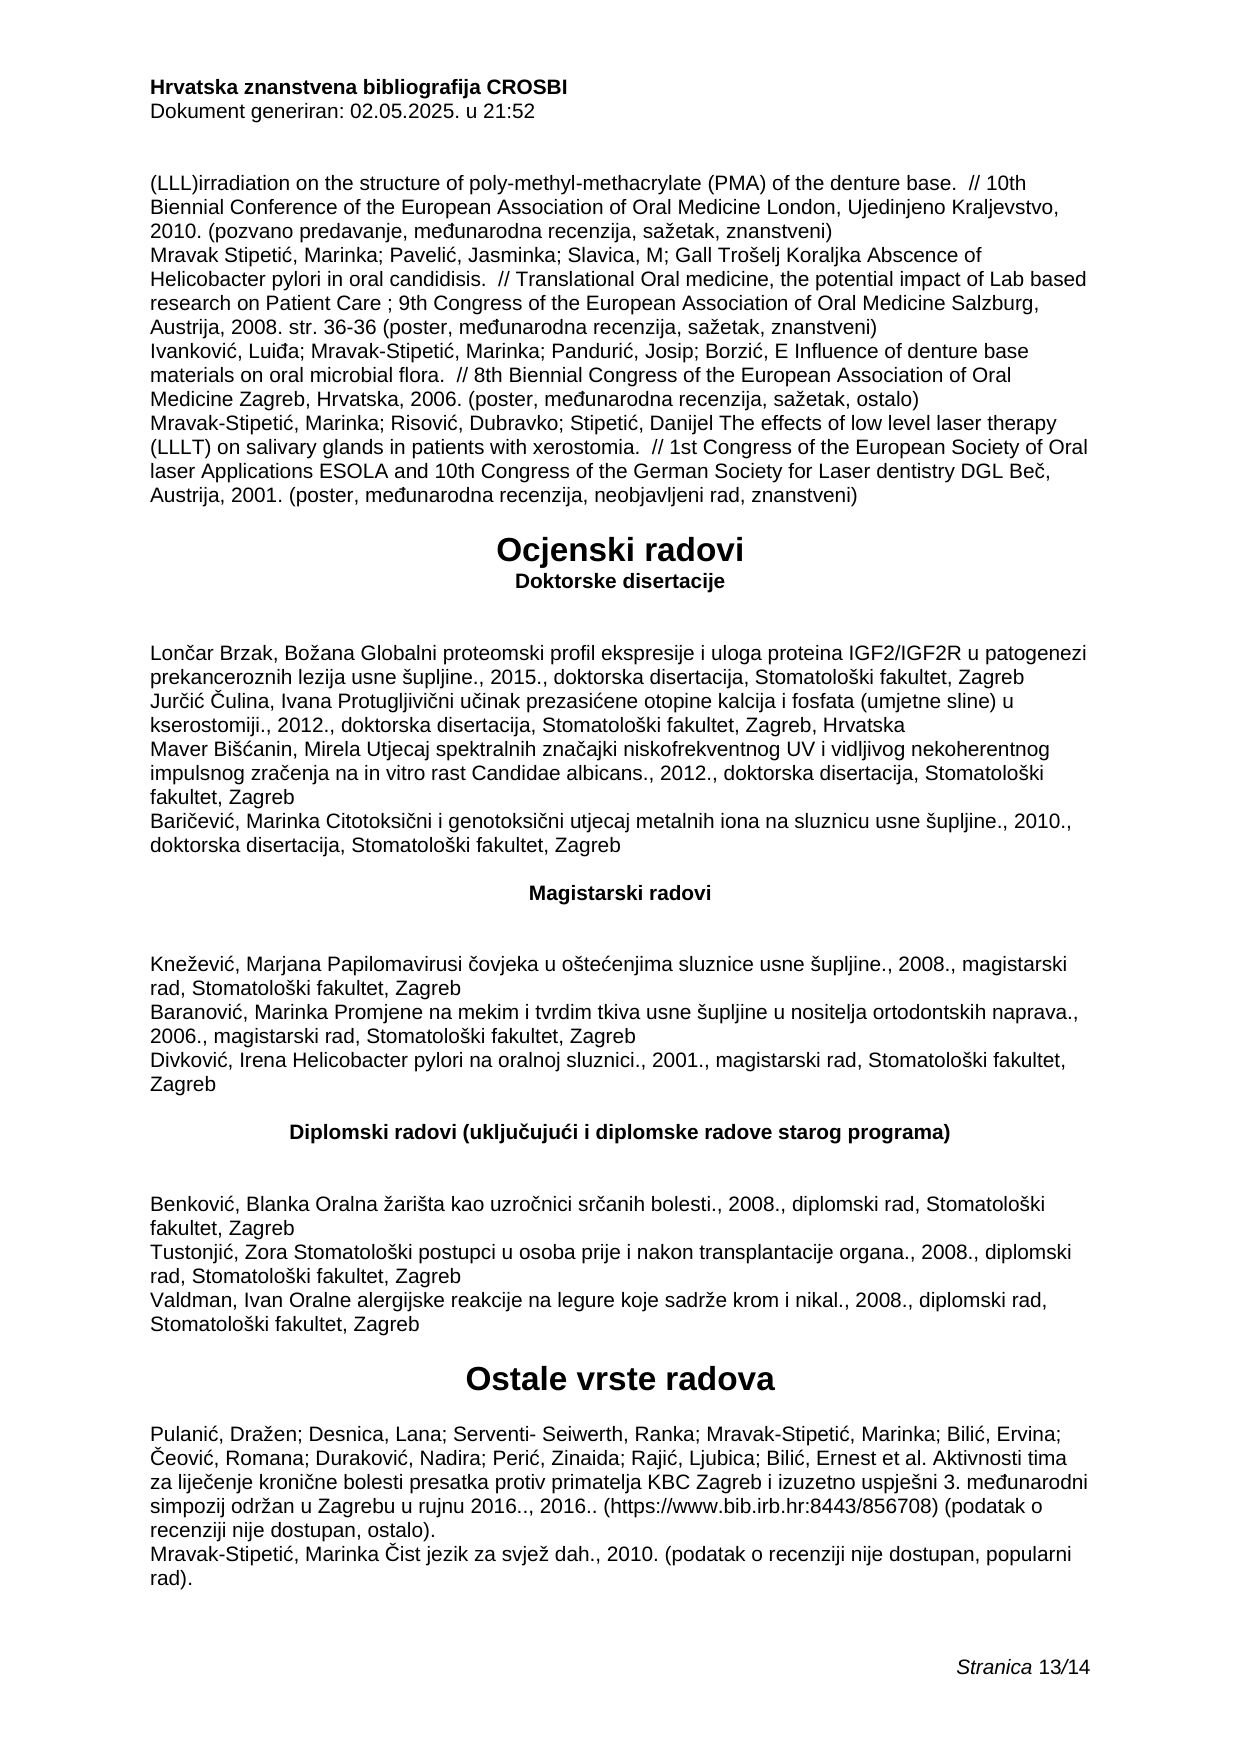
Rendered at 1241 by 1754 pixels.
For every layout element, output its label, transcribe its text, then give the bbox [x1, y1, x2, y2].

text Divković, Irena [150, 1048, 1090, 1096]
subtitle Diplomski radovi (uključujući i diplomske radove starog programa) [150, 1120, 1090, 1144]
text Lončar Brzak, Božana [150, 641, 1090, 689]
text Benković, Blanka [150, 1192, 1090, 1240]
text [150, 171, 1090, 243]
subtitle Ocjenski radovi [150, 530, 1090, 569]
text Pulanić, Dražen; Desnica, Lana; Serventi- Seiwerth, Ranka; Mravak-Stipetić, Marinka; Bilić, Ervina; Čeović, Romana; Duraković, Nadira; Perić, Zinaida; Rajić, Ljubica; Bilić, Ernest et al. [150, 1422, 1090, 1542]
text Tustonjić, Zora [150, 1240, 1090, 1288]
text Maver Bišćanin, Mirela [150, 737, 1090, 808]
subtitle Magistarski radovi [150, 880, 1090, 904]
text Mravak Stipetić, Marinka; Pavelić, Jasminka; Slavica, M; Gall Trošelj Koraljka [150, 243, 1090, 339]
text Ivanković, Luiđa; Mravak-Stipetić, Marinka; Pandurić, Josip; Borzić, E [150, 339, 1090, 411]
text Baričević, Marinka [150, 808, 1090, 856]
text Knežević, Marjana [150, 952, 1090, 1000]
subtitle Doktorske disertacije [150, 569, 1090, 593]
text Baranović, Marinka [150, 1000, 1090, 1048]
text Mravak-Stipetić, Marinka; Risović, Dubravko; Stipetić, Danijel [150, 411, 1090, 506]
text Jurčić Čulina, Ivana [150, 689, 1090, 737]
subtitle Ostale vrste radova [150, 1359, 1090, 1398]
text Mravak-Stipetić, Marinka [150, 1542, 1090, 1589]
text Valdman, Ivan [150, 1288, 1090, 1336]
